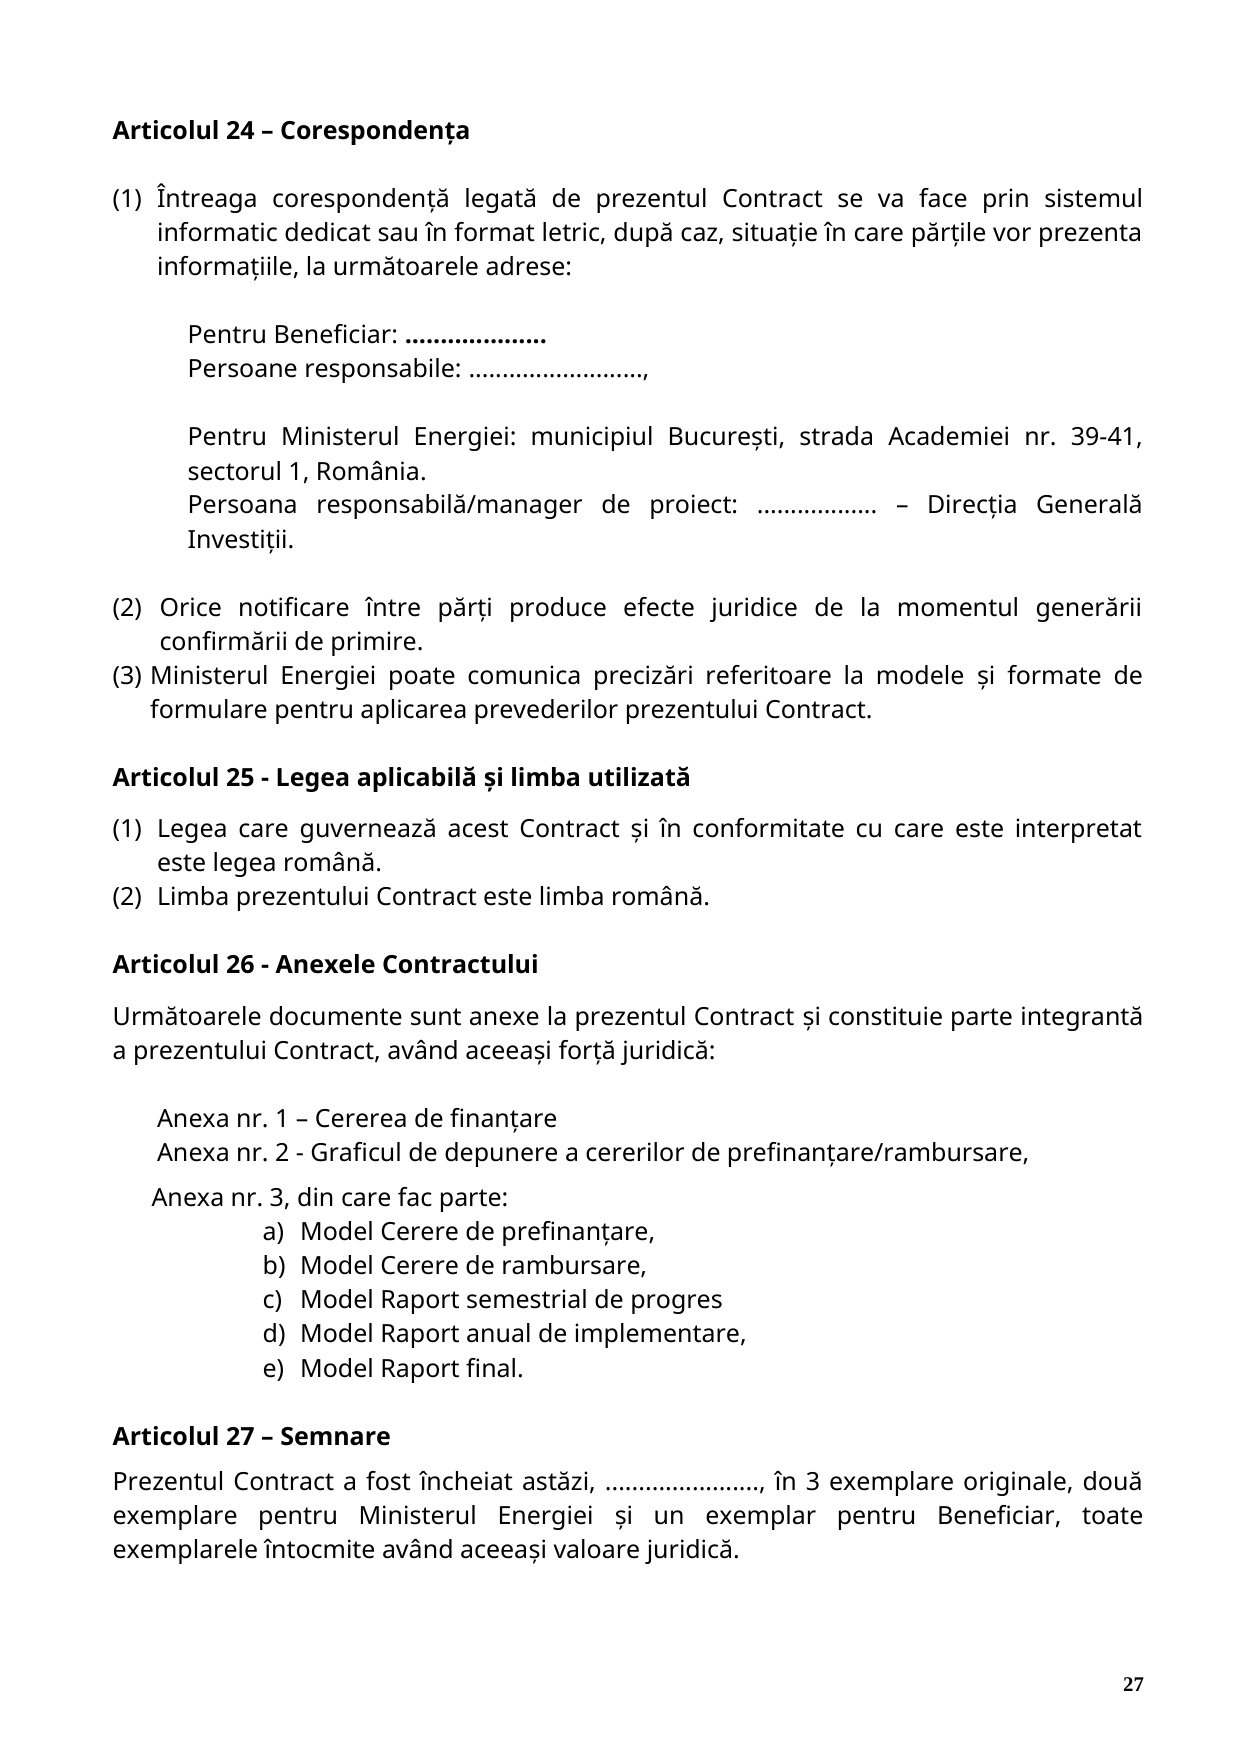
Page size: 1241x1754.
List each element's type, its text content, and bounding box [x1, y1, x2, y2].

subtitle Articolul 25 - Legea aplicabilă şi limba utilizată [112, 760, 1144, 794]
text Persoana responsabilă/manager de proiect: .................. – Direcția Generală Investiţii. [187, 487, 1144, 555]
text Anexa nr. 3, din care fac parte: [112, 1180, 1144, 1214]
list Limba prezentului Contract este limba română. [112, 879, 1144, 913]
subtitle Articolul 24 – Corespondența [112, 112, 1144, 147]
text Anexa nr. 1 – Cererea de finanțare [157, 1100, 1144, 1134]
list Model Raport semestrial de progres [262, 1282, 1144, 1316]
list Legea care guvernează acest Contract şi în conformitate cu care este interpretat este legea română. [112, 811, 1144, 879]
list Ministerul Energiei poate comunica precizări referitoare la modele și formate de formulare pentru aplicarea prevederilor prezentului Contract. [112, 657, 1144, 726]
text Pentru Beneficiar: .................... [187, 317, 1144, 351]
text Pentru Ministerul Energiei: municipiul Bucureşti, strada Academiei nr. 39-41, sectorul 1, România. [187, 419, 1144, 487]
text (2) Orice notificare între părți produce efecte juridice de la momentul generării confirmării de primire. [112, 589, 1144, 657]
text Anexa nr. 2 - Graficul de depunere a cererilor de prefinanțare/rambursare, [157, 1134, 1144, 1168]
list Model Raport anual de implementare, [262, 1316, 1144, 1350]
text Persoane responsabile: .........................., [187, 351, 1144, 385]
list Model Cerere de rambursare, [262, 1248, 1144, 1282]
list Întreaga corespondenţă legată de prezentul Contract se va face prin sistemul informatic dedicat sau în format letric, după caz, situație în care părțile vor prezenta informațiile, la următoarele adrese: [112, 181, 1144, 283]
text Articolul 26 - Anexele Contractului [112, 947, 1144, 981]
list Model Raport final. [262, 1350, 1144, 1384]
text Următoarele documente sunt anexe la prezentul Contract și constituie parte integrantă a prezentului Contract, având aceeaşi forţă juridică: [112, 998, 1144, 1066]
text Articolul 27 – Semnare [112, 1418, 1144, 1452]
list Model Cerere de prefinanțare, [262, 1214, 1144, 1248]
text Prezentul Contract a fost încheiat astăzi, ......................., în 3 exemplare originale, două exemplare pentru Ministerul Energiei și un exemplar pentru Beneficiar, toate exemplarele întocmite având aceeași valoare juridică. [112, 1464, 1144, 1566]
